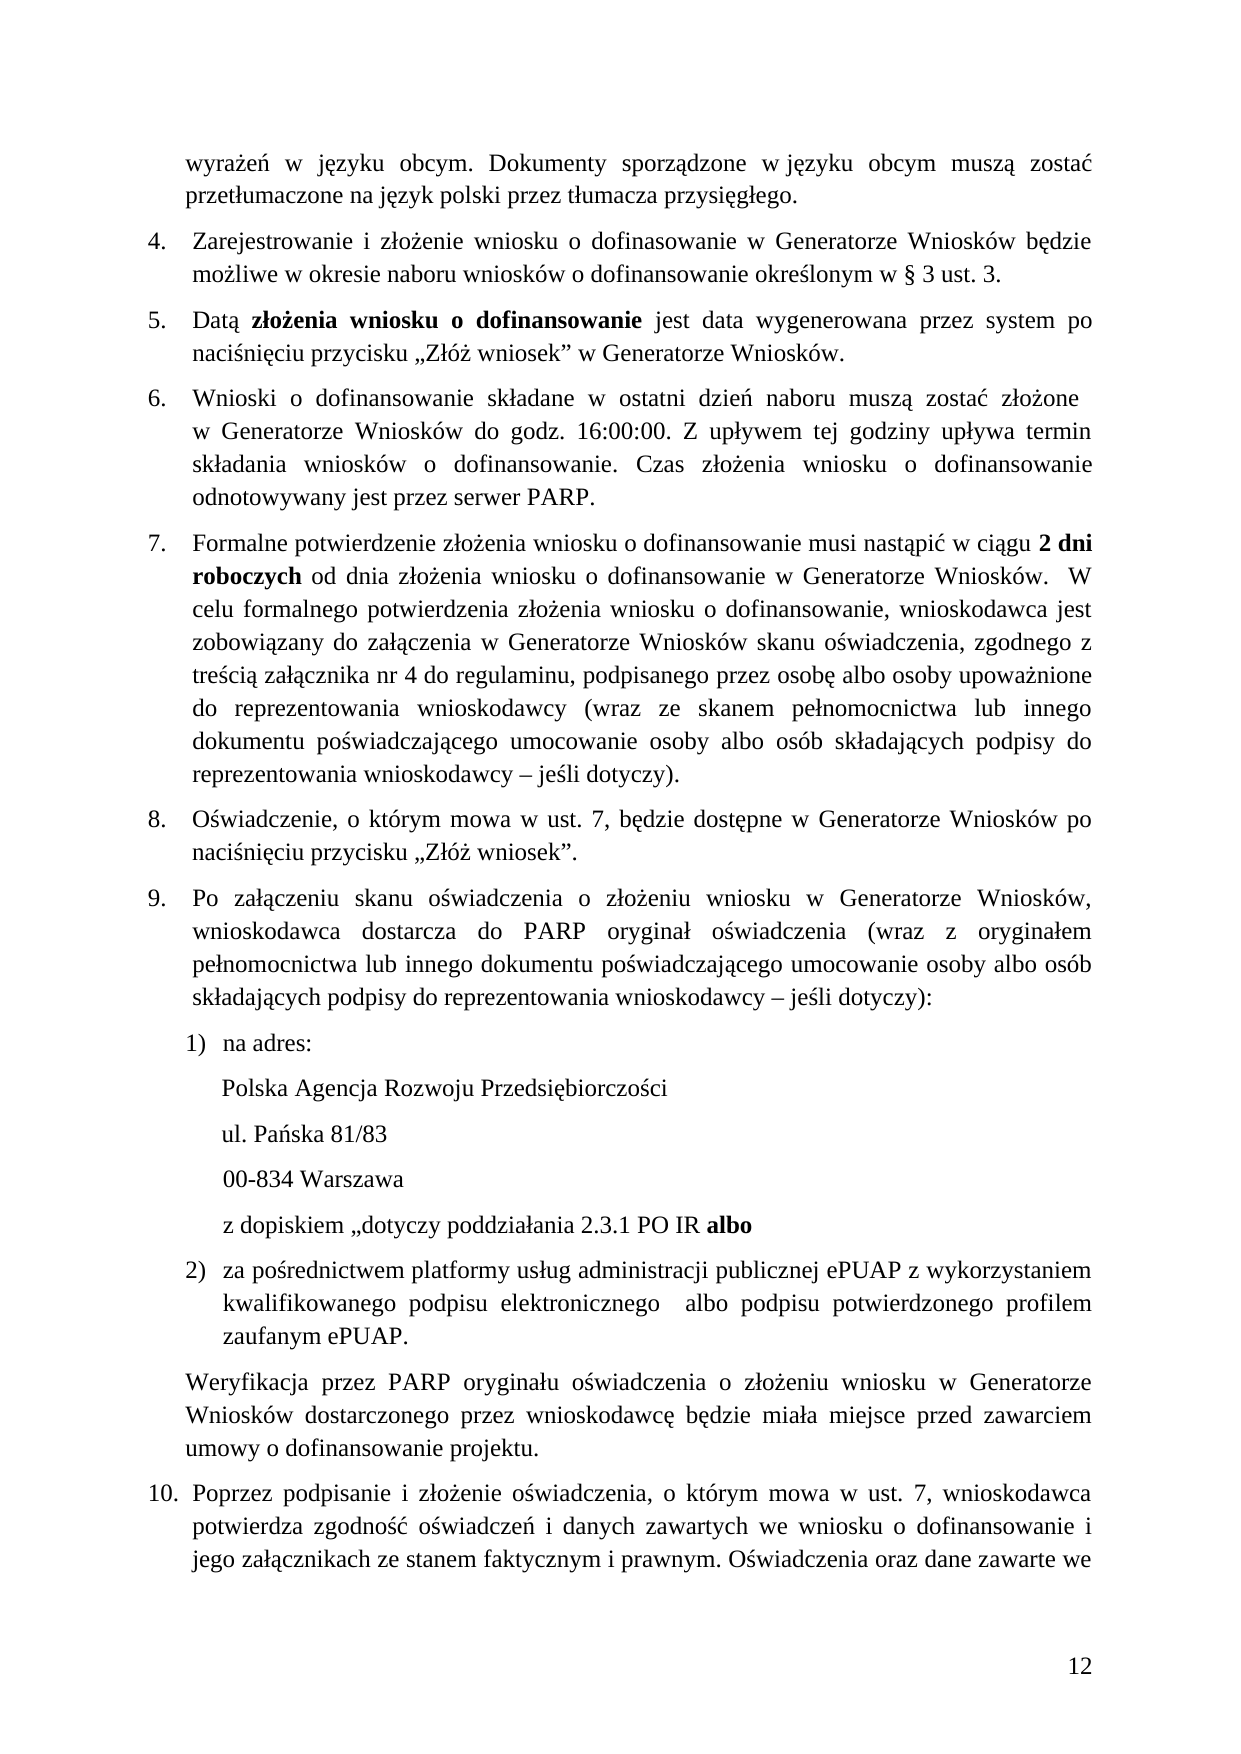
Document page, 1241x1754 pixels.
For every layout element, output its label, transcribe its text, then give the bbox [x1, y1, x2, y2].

text ul. Pańska 81/83 [148, 1119, 1093, 1147]
list Po załączeniu skanu oświadczenia o złożeniu wniosku w Generatorze Wniosków, wnioskodawca dostarcza do PARP oryginał oświadczenia (wraz z oryginałem pełnomocnictwa lub innego dokumentu poświadczającego umocowanie osoby albo osób składających podpisy do reprezentowania wnioskodawcy – jeśli dotyczy): [148, 883, 1093, 1011]
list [148, 1478, 1093, 1573]
list za pośrednictwem platformy usług administracji publicznej ePUAP z wykorzystaniem kwalifikowanego podpisu elektronicznego albo podpisu potwierdzonego profilem zaufanym ePUAP. [185, 1255, 1093, 1350]
list na adres: [185, 1028, 1093, 1056]
list Formalne potwierdzenie złożenia wniosku o dofinansowanie musi nastąpić w ciągu 2 dni roboczych od dnia złożenia wniosku o dofinansowanie w Generatorze Wniosków. W celu formalnego potwierdzenia złożenia wniosku o dofinansowanie, wnioskodawca jest zobowiązany do załączenia w Generatorze Wniosków skanu oświadczenia, zgodnego z treścią załącznika nr 4 do regulaminu, podpisanego przez osobę albo osoby upoważnione do reprezentowania wnioskodawcy (wraz ze skanem pełnomocnictwa lub innego dokumentu poświadczającego umocowanie osoby albo osób składających podpisy do reprezentowania wnioskodawcy – jeśli dotyczy). [148, 528, 1093, 788]
text z dopiskiem „dotyczy poddziałania 2.3.1 PO IR albo [223, 1210, 1093, 1238]
text Weryfikacja przez PARP oryginału oświadczenia o złożeniu wniosku w Generatorze Wniosków dostarczonego przez wnioskodawcę będzie miała miejsce przed zawarciem umowy o dofinansowanie projektu. [185, 1367, 1093, 1462]
list Zarejestrowanie i złożenie wniosku o dofinasowanie w Generatorze Wniosków będzie możliwe w okresie naboru wniosków o dofinansowanie określonym w § 3 ust. 3. [148, 226, 1093, 288]
text 00-834 Warszawa [223, 1164, 1093, 1193]
text Polska Agencja Rozwoju Przedsiębiorczości [148, 1073, 1093, 1102]
list Wnioski o dofinansowanie składane w ostatni dzień naboru muszą zostać złożone w Generatorze Wniosków do godz. 16:00:00. Z upływem tej godziny upływa termin składania wniosków o dofinansowanie. Czas złożenia wniosku o dofinansowanie odnotowywany jest przez serwer PARP. [148, 383, 1093, 511]
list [148, 148, 1093, 209]
list Oświadczenie, o którym mowa w ust. 7, będzie dostępne w Generatorze Wniosków po naciśnięciu przycisku „Złóż wniosek”. [148, 804, 1093, 866]
list Datą złożenia wniosku o dofinansowanie jest data wygenerowana przez system po naciśnięciu przycisku „Złóż wniosek” w Generatorze Wniosków. [148, 305, 1093, 366]
